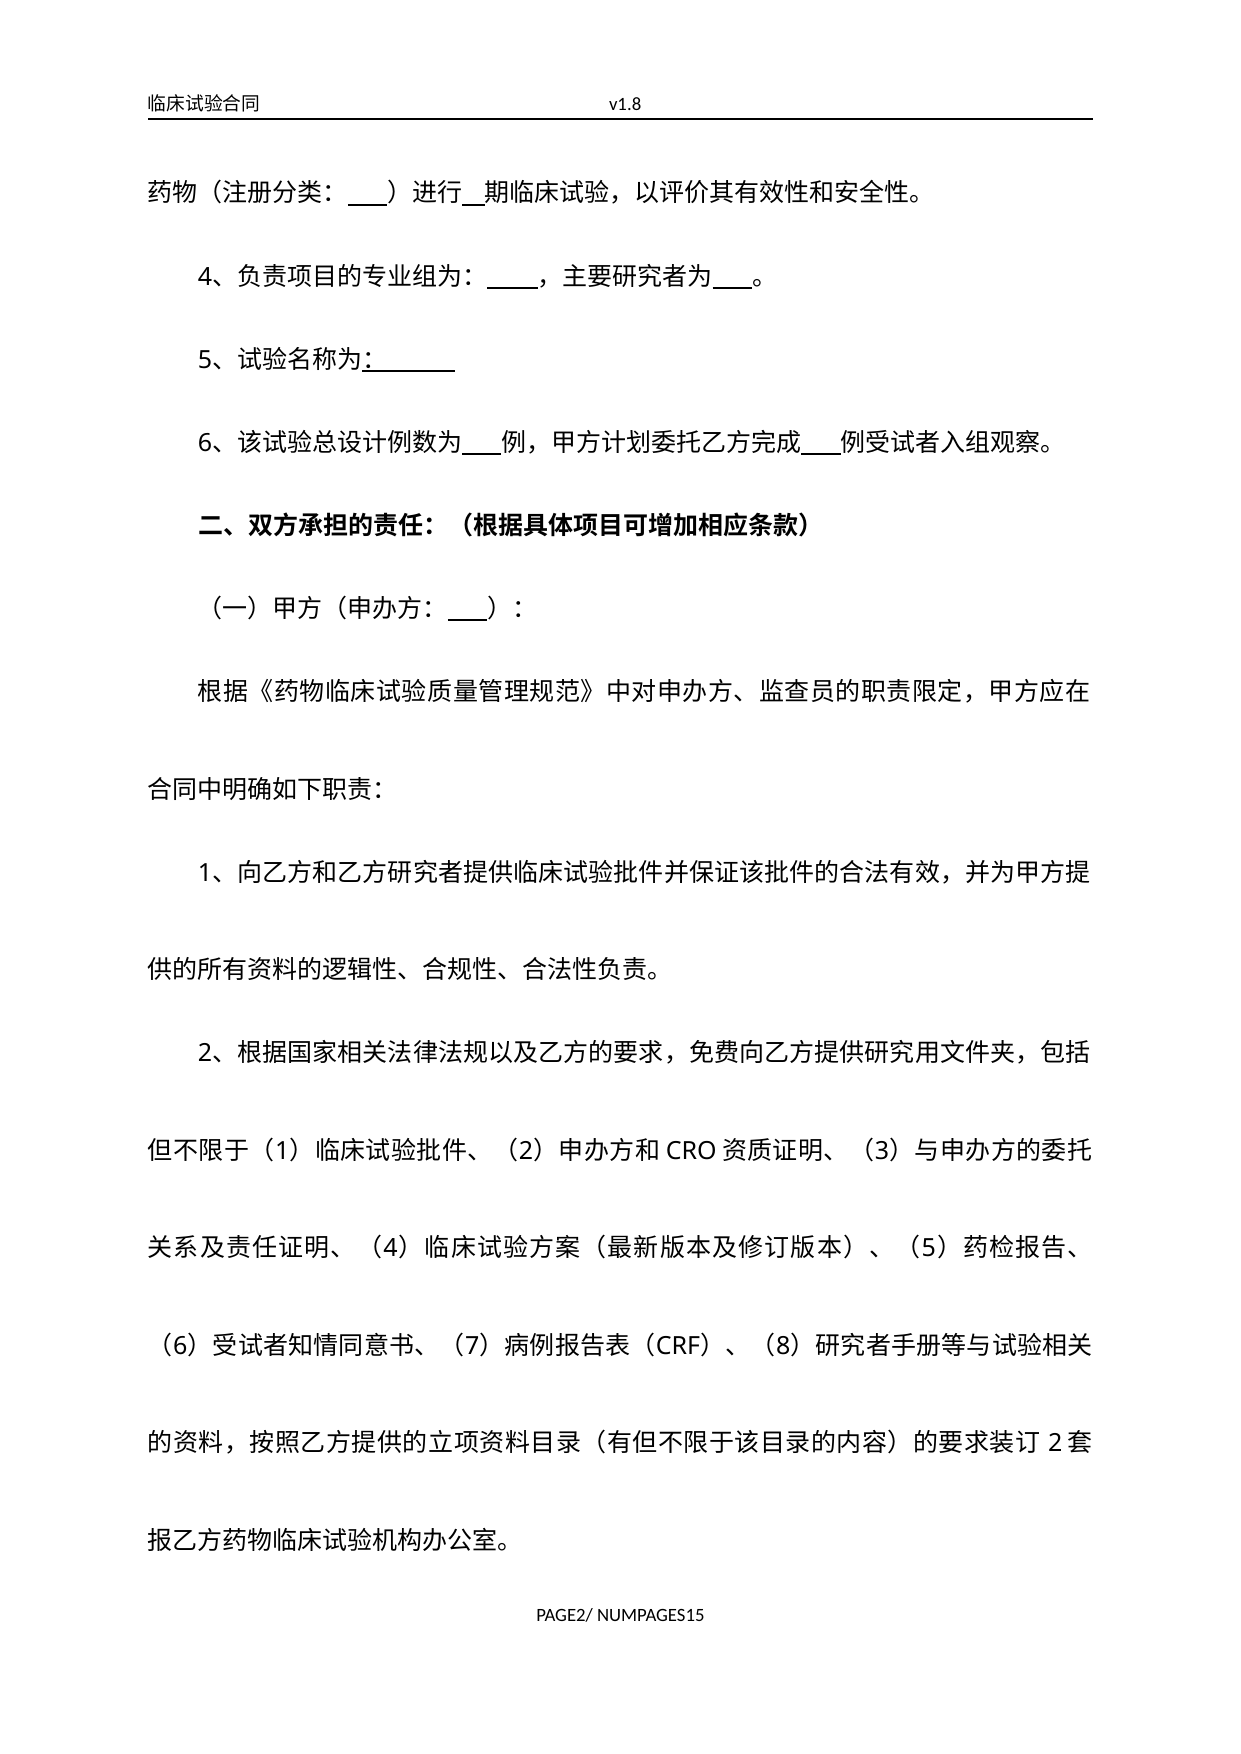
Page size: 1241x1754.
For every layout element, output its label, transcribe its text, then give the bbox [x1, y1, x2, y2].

text 根据《药物临床试验质量管理规范》中对申办方、监查员的职责限定，甲方应在合同中明确如下职责： [148, 657, 1093, 820]
text 1、向乙方和乙方研究者提供临床试验批件并保证该批件的合法有效，并为甲方提供的所有资料的逻辑性、合规性、合法性负责。 [148, 838, 1093, 1000]
text 4、负责项目的专业组为： ，主要研究者为 。 [148, 242, 1093, 307]
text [148, 158, 1093, 223]
text 二、双方承担的责任：（根据具体项目可增加相应条款） [148, 491, 1093, 556]
text （一）甲方（申办方： ）： [148, 574, 1093, 639]
text 2、根据国家相关法律法规以及乙方的要求，免费向乙方提供研究用文件夹，包括但不限于（1）临床试验批件、（2）申办方和CRO资质证明、（3）与申办方的委托关系及责任证明、（4）临床试验方案（最新版本及修订版本）、（5）药检报告、（6）受试者知情同意书、（7）病例报告表（CRF）、（8）研究者手册等与试验相关的资料，按照乙方提供的立项资料目录（有但不限于该目录的内容）的要求装订2套报乙方药物临床试验机构办公室。 [148, 1018, 1093, 1571]
text 6、该试验总设计例数为 例，甲方计划委托乙方完成 例受试者入组观察。 [148, 408, 1093, 473]
text 5、试验名称为： [148, 325, 1093, 390]
